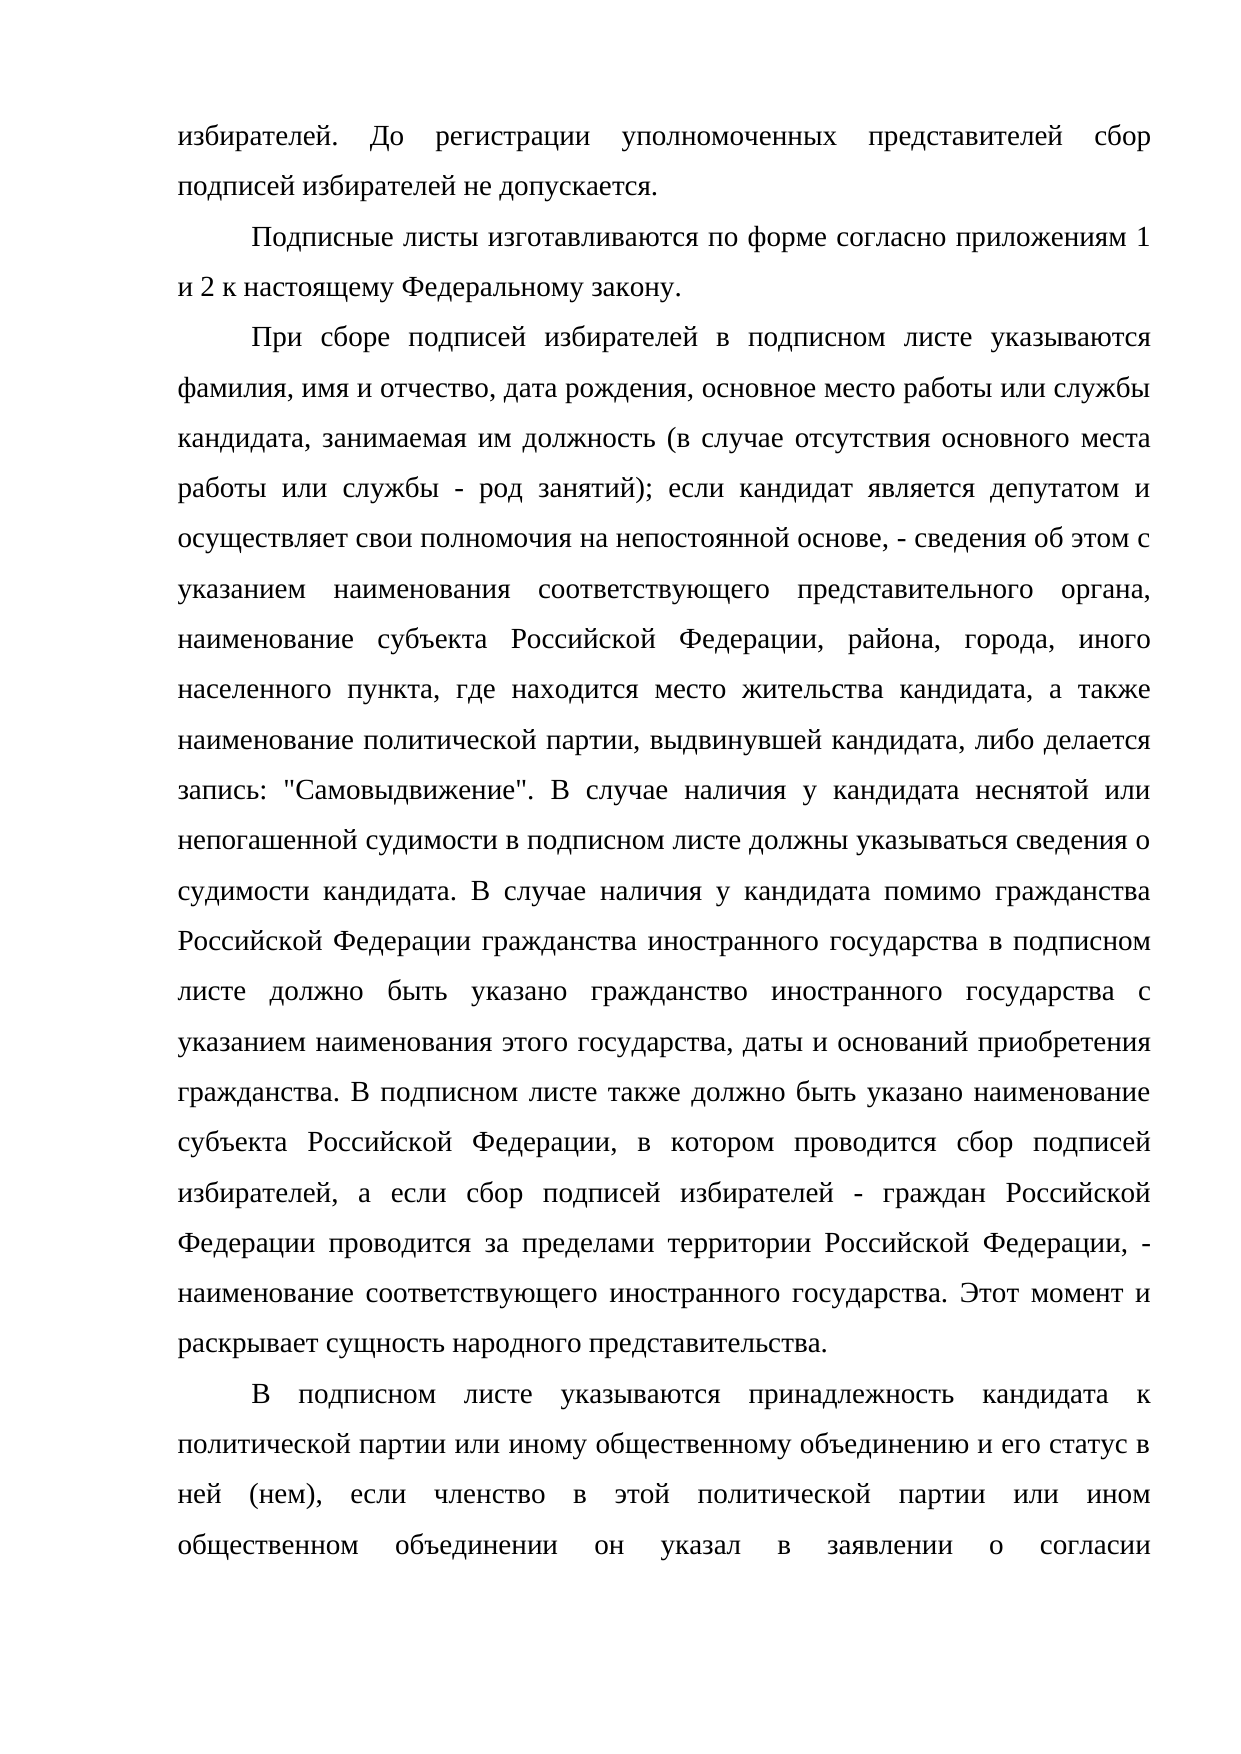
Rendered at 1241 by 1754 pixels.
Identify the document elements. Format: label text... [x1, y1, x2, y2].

text При сборе подписей избирателей в подписном листе указываются фамилия, имя и отчество, дата рождения, основное место работы или службы кандидата, занимаемая им должность (в случае отсутствия основного места работы или службы - род занятий); если кандидат является депутатом и осуществляет свои полномочия на непостоянной основе, - сведения об этом с указанием наименования соответствующего представительного органа, наименование субъекта Российской Федерации, района, города, иного населенного пункта, где находится место жительства кандидата, а также наименование политической партии, выдвинувшей кандидата, либо делается запись: "Самовыдвижение". В случае наличия у кандидата неснятой или непогашенной судимости в подписном листе должны указываться сведения о судимости кандидата. В случае наличия у кандидата помимо гражданства Российской Федерации гражданства иностранного государства в подписном листе должно быть указано гражданство иностранного государства с указанием наименования этого государства, даты и оснований приобретения гражданства. В подписном листе также должно быть указано наименование субъекта Российской Федерации, в котором проводится сбор подписей избирателей, а если сбор подписей избирателей - граждан Российской Федерации проводится за пределами территории Российской Федерации, - наименование соответствующего иностранного государства. Этот момент и раскрывает сущность народного представительства. [177, 319, 1152, 1359]
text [177, 1376, 1152, 1560]
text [177, 118, 1152, 202]
text Подписные листы изготавливаются по форме согласно приложениям 1 и 2 к настоящему Федеральному закону. [177, 219, 1152, 303]
